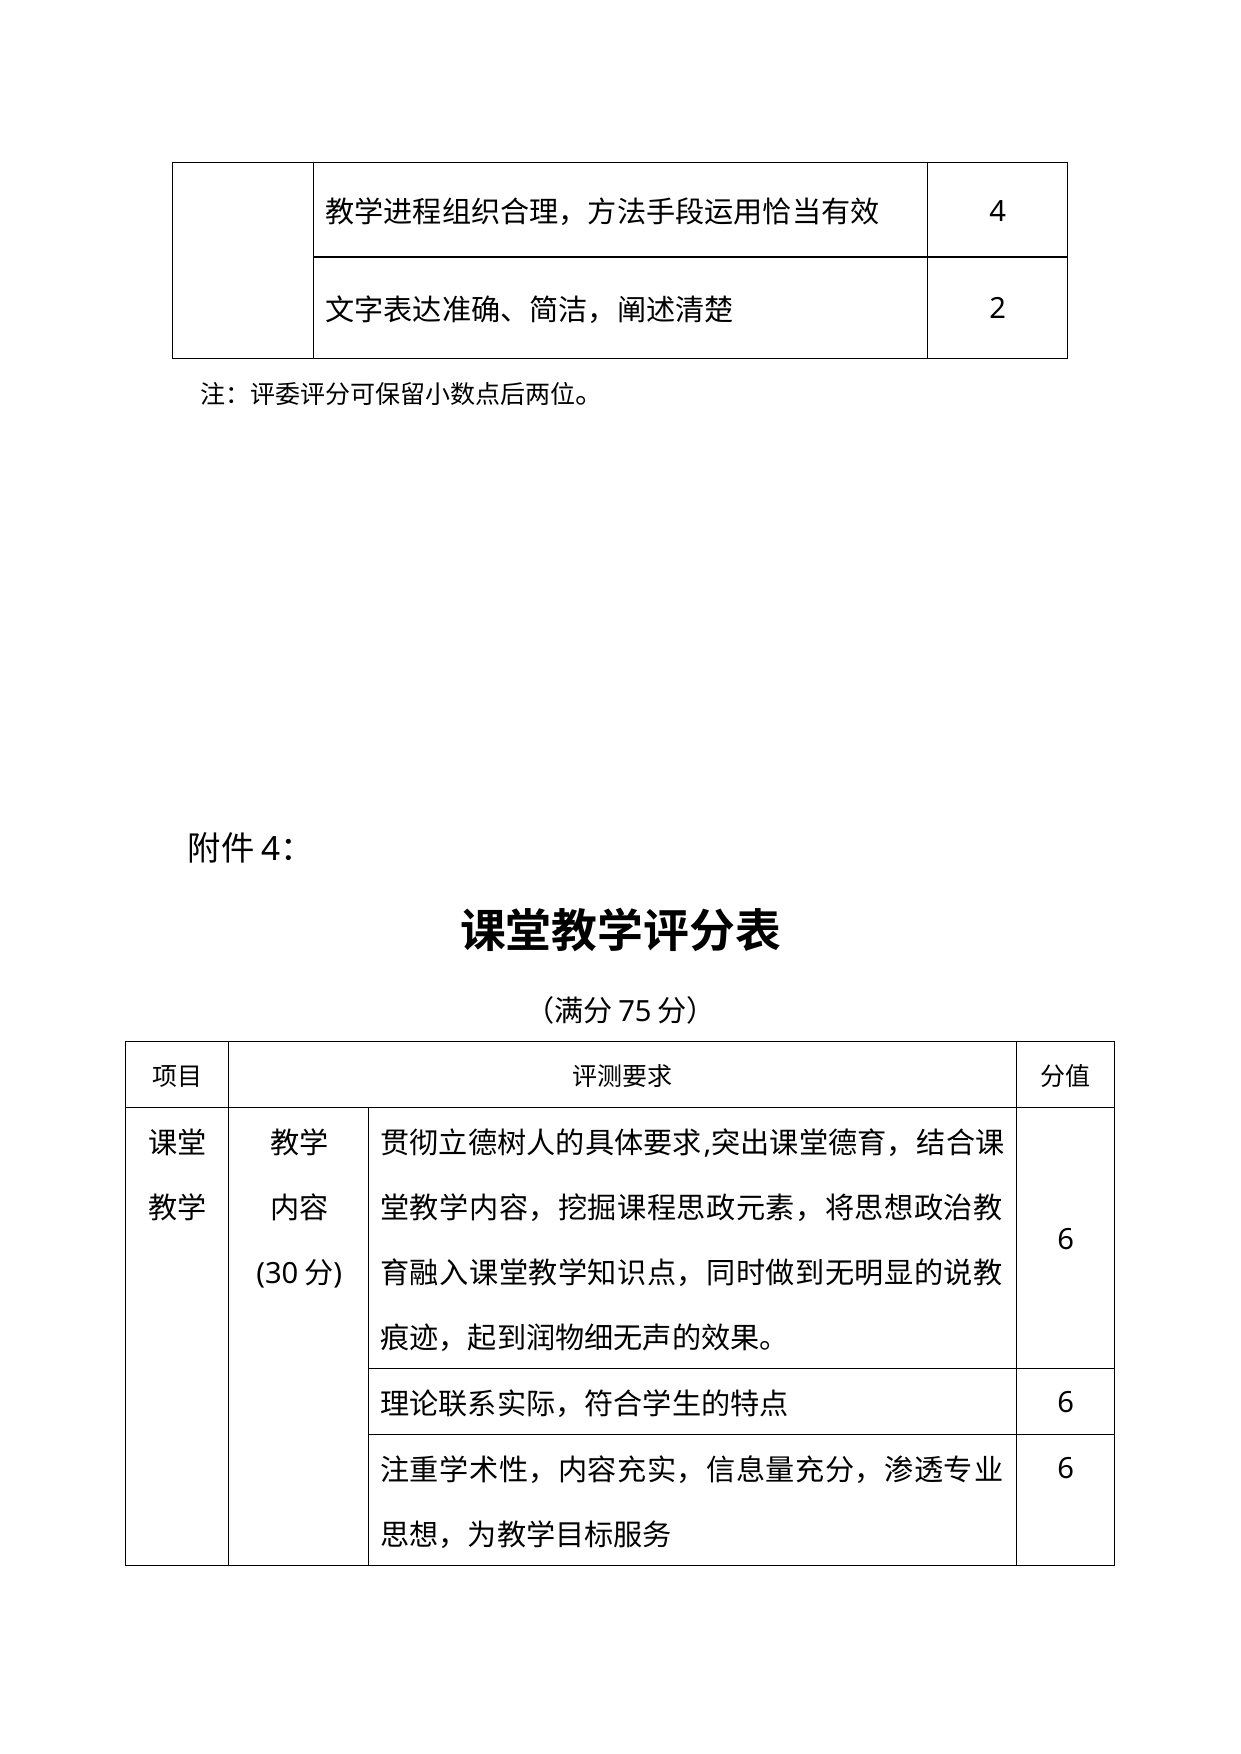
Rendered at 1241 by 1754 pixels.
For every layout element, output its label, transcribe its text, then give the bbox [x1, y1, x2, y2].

text 课堂教学评分表 [187, 878, 1053, 976]
table_cell 教学进程组织合理，方法手段运用恰当有效 [314, 163, 927, 256]
table_cell 4 [928, 163, 1067, 256]
table_cell 6 [1017, 1435, 1114, 1565]
text 附件4： [187, 813, 1053, 878]
table_cell 教学 内容 (30分) [229, 1108, 368, 1565]
table_cell 贯彻立德树人的具体要求,突出课堂德育，结合课堂教学内容，挖掘课程思政元素，将思想政治教育融入课堂教学知识点，同时做到无明显的说教痕迹，起到润物细无声的效果。 [369, 1108, 1016, 1368]
table_cell 2 [928, 258, 1067, 357]
table_header 分值 [1017, 1042, 1114, 1107]
text （满分75分） [187, 976, 1053, 1041]
table_cell 文字表达准确、简洁，阐述清楚 [314, 258, 927, 357]
table_cell 注重学术性，内容充实，信息量充分，渗透专业思想，为教学目标服务 [369, 1435, 1016, 1565]
table_cell 理论联系实际，符合学生的特点 [369, 1369, 1016, 1434]
table_header 评测要求 [229, 1042, 1016, 1107]
table_cell 6 [1017, 1369, 1114, 1434]
text 注：评委评分可保留小数点后两位。 [187, 359, 1053, 423]
table_header 项目 [126, 1042, 228, 1107]
table_cell 课堂 教学 [126, 1108, 228, 1565]
table_cell 6 [1017, 1108, 1114, 1368]
